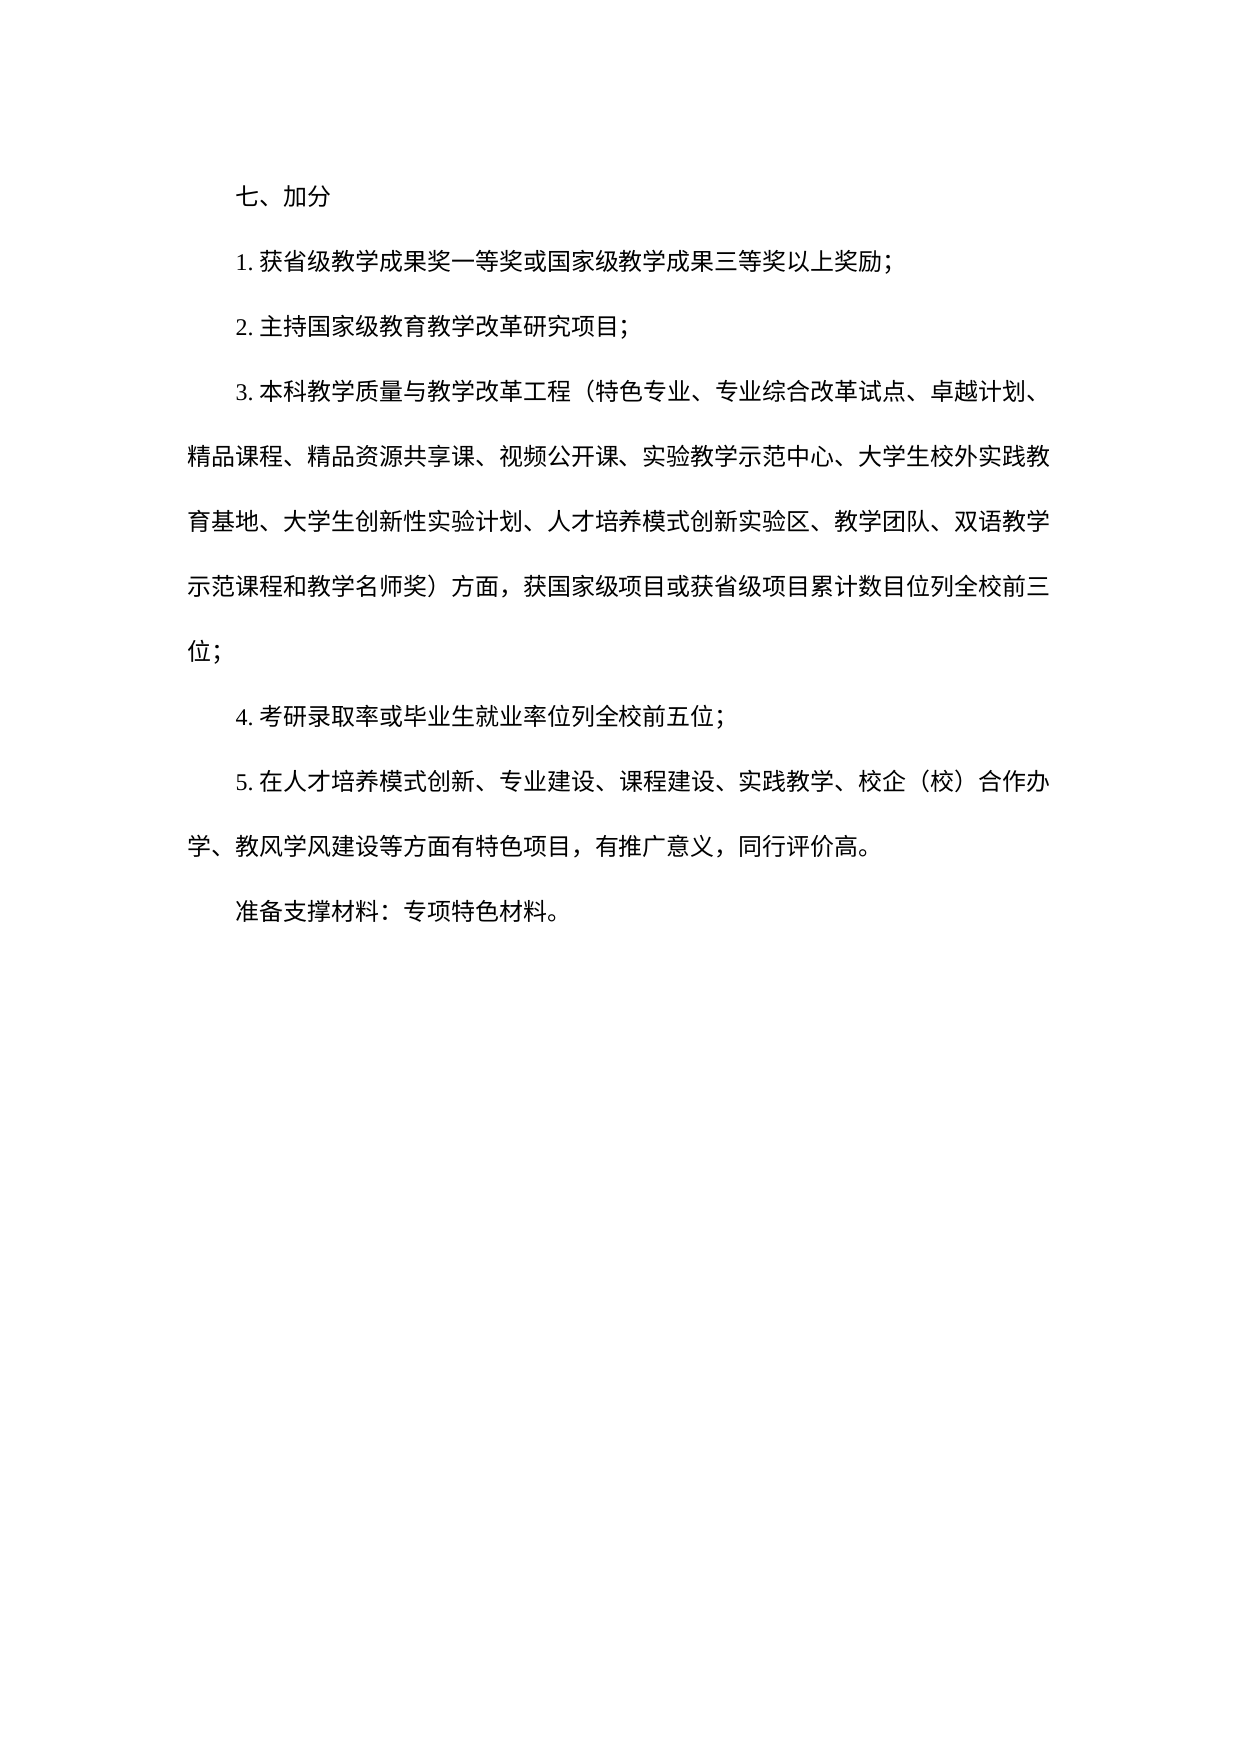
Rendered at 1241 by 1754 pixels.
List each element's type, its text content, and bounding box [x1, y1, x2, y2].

text 七、加分 [187, 162, 1053, 227]
text 2. 主持国家级教育教学改革研究项目； [187, 292, 1053, 357]
text 3. 本科教学质量与教学改革工程（特色专业、专业综合改革试点、卓越计划、精品课程、精品资源共享课、视频公开课、实验教学示范中心、大学生校外实践教育基地、大学生创新性实验计划、人才培养模式创新实验区、教学团队、双语教学示范课程和教学名师奖）方面，获国家级项目或获省级项目累计数目位列全校前三位； [187, 357, 1053, 682]
text 1. 获省级教学成果奖一等奖或国家级教学成果三等奖以上奖励； [187, 227, 1053, 292]
text 5. 在人才培养模式创新、专业建设、课程建设、实践教学、校企（校）合作办学、教风学风建设等方面有特色项目，有推广意义，同行评价高。 [187, 747, 1053, 877]
text 准备支撑材料：专项特色材料。 [187, 877, 1053, 942]
text 4. 考研录取率或毕业生就业率位列全校前五位； [187, 682, 1053, 747]
